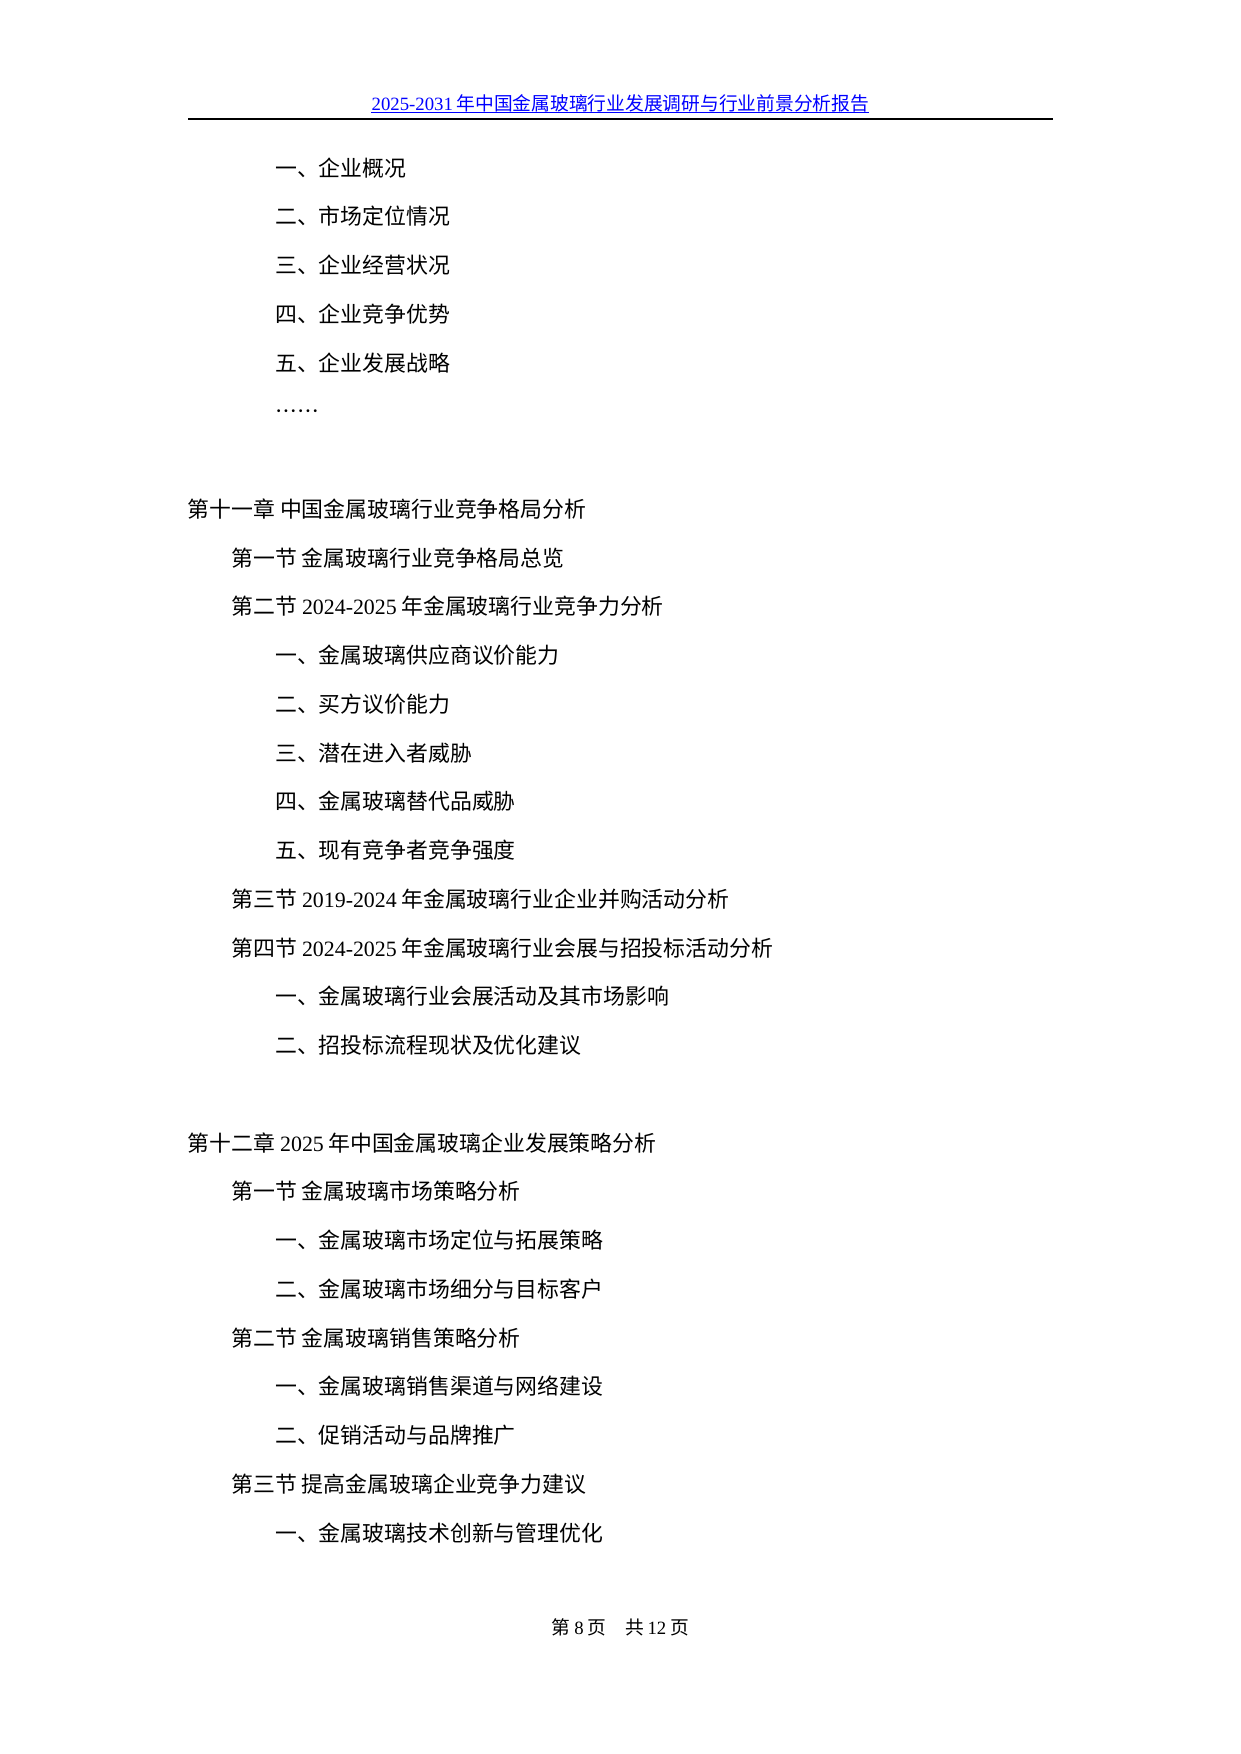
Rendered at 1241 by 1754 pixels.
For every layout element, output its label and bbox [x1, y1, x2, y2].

text [187, 150, 1053, 1548]
